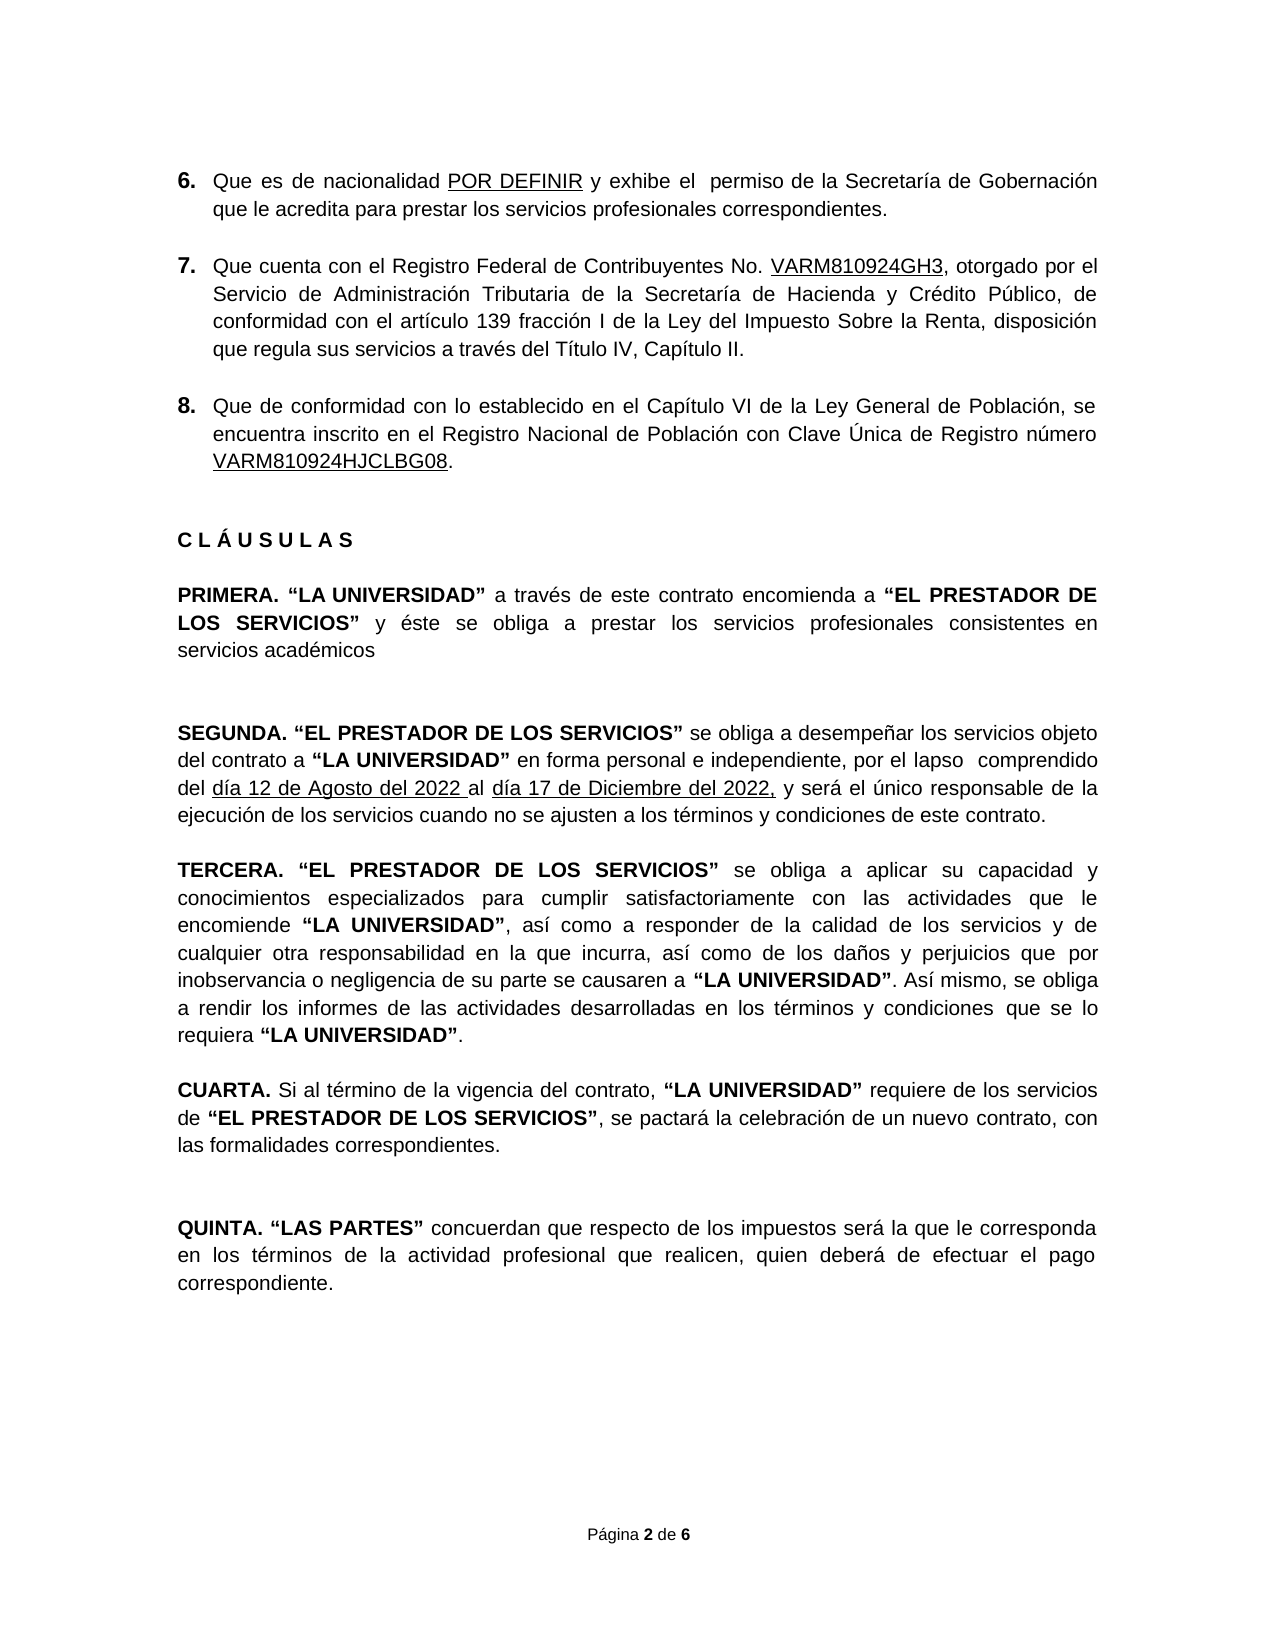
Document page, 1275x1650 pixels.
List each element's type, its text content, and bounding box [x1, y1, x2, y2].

list Que cuenta con el Registro Federal de Contribuyentes No. VARM810924GH3, otorgado por el Servicio de Administración Tributaria de la Secretaría de Hacienda y Crédito Público, de conformidad con el artículo 139 fracción I de la Ley del Impuesto Sobre la Renta, disposición que regula sus servicios a través del Título IV, Capítulo II. [177, 252, 1098, 361]
subtitle C L Á U S U L A S [177, 528, 1098, 552]
text QUINTA. “LAS PARTES” concuerdan que respecto de los impuestos será la que le corresponda en los términos de la actividad profesional que realicen, quien deberá de efectuar el pago correspondiente. [177, 1216, 1098, 1295]
text SEGUNDA. “EL PRESTADOR DE LOS SERVICIOS” se obliga a desempeñar los servicios objeto del contrato a “LA UNIVERSIDAD” en forma personal e independiente, por el lapso comprendido del día 12 de Agosto del 2022 al día 17 de Diciembre del 2022, y será el único responsable de la ejecución de los servicios cuando no se ajusten a los términos y condiciones de este contrato. [177, 721, 1098, 827]
list Que de conformidad con lo establecido en el Capítulo VI de la Ley General de Población, se encuentra inscrito en el Registro Nacional de Población con Clave Única de Registro número VARM810924HJCLBG08. [177, 392, 1098, 473]
text PRIMERA. “LA UNIVERSIDAD” a través de este contrato encomienda a “EL PRESTADOR DE LOS SERVICIOS” y éste se obliga a prestar los servicios profesionales consistentes en servicios académicos [177, 583, 1098, 662]
text TERCERA. “EL PRESTADOR DE LOS SERVICIOS” se obliga a aplicar su capacidad y conocimientos especializados para cumplir satisfactoriamente con las actividades que le encomiende “LA UNIVERSIDAD”, así como a responder de la calidad de los servicios y de cualquier otra responsabilidad en la que incurra, así como de los daños y perjuicios que por inobservancia o negligencia de su parte se causaren a “LA UNIVERSIDAD”. Así mismo, se obliga a rendir los informes de las actividades desarrolladas en los términos y condiciones que se lo requiera “LA UNIVERSIDAD”. [177, 858, 1098, 1047]
list Que es de nacionalidad POR DEFINIR y exhibe el permiso de la Secretaría de Gobernación que le acredita para prestar los servicios profesionales correspondientes. [177, 167, 1098, 221]
text CUARTA. Si al término de la vigencia del contrato, “LA UNIVERSIDAD” requiere de los servicios de “EL PRESTADOR DE LOS SERVICIOS”, se pactará la celebración de un nuevo contrato, con las formalidades correspondientes. [177, 1078, 1098, 1157]
